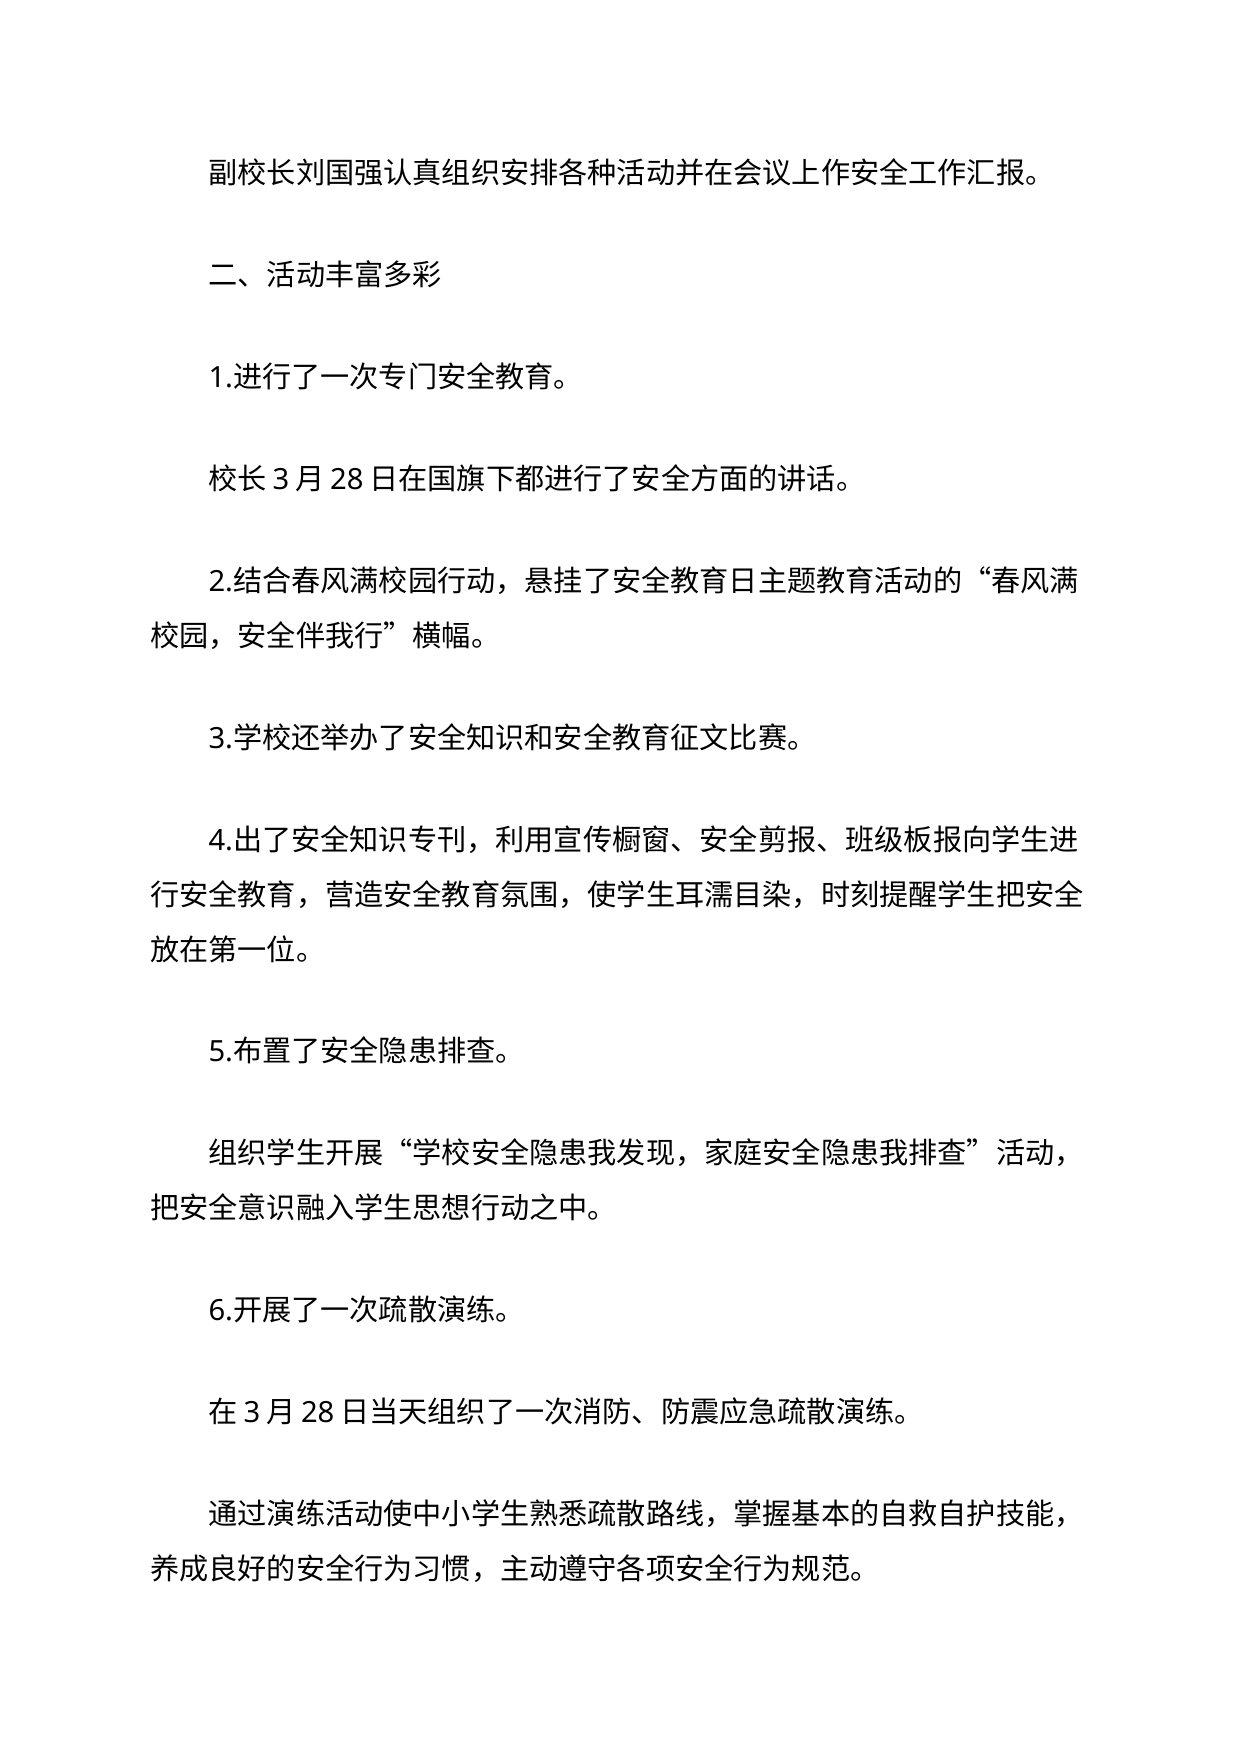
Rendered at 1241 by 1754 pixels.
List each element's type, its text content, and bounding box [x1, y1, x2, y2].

text 5.布置了安全隐患排查。 [150, 1028, 1090, 1070]
text 2.结合春风满校园行动，悬挂了安全教育日主题教育活动的“春风满校园，安全伴我行”横幅。 [150, 557, 1090, 655]
text 校长3月28日在国旗下都进行了安全方面的讲话。 [150, 456, 1090, 498]
text 3.学校还举办了安全知识和安全教育征文比赛。 [150, 714, 1090, 757]
text 4.出了安全知识专刊，利用宣传橱窗、安全剪报、班级板报向学生进行安全教育，营造安全教育氛围，使学生耳濡目染，时刻提醒学生把安全放在第一位。 [150, 816, 1090, 968]
text 6.开展了一次疏散演练。 [150, 1287, 1090, 1329]
text 组织学生开展“学校安全隐患我发现，家庭安全隐患我排查”活动，把安全意识融入学生思想行动之中。 [150, 1130, 1090, 1227]
text 通过演练活动使中小学生熟悉疏散路线，掌握基本的自救自护技能，养成良好的安全行为习惯，主动遵守各项安全行为规范。 [150, 1491, 1090, 1588]
text 副校长刘国强认真组织安排各种活动并在会议上作安全工作汇报。 [150, 150, 1090, 192]
text 在3月28日当天组织了一次消防、防震应急疏散演练。 [150, 1388, 1090, 1431]
text 1.进行了一次专门安全教育。 [150, 353, 1090, 396]
text 二、活动丰富多彩 [150, 252, 1090, 294]
